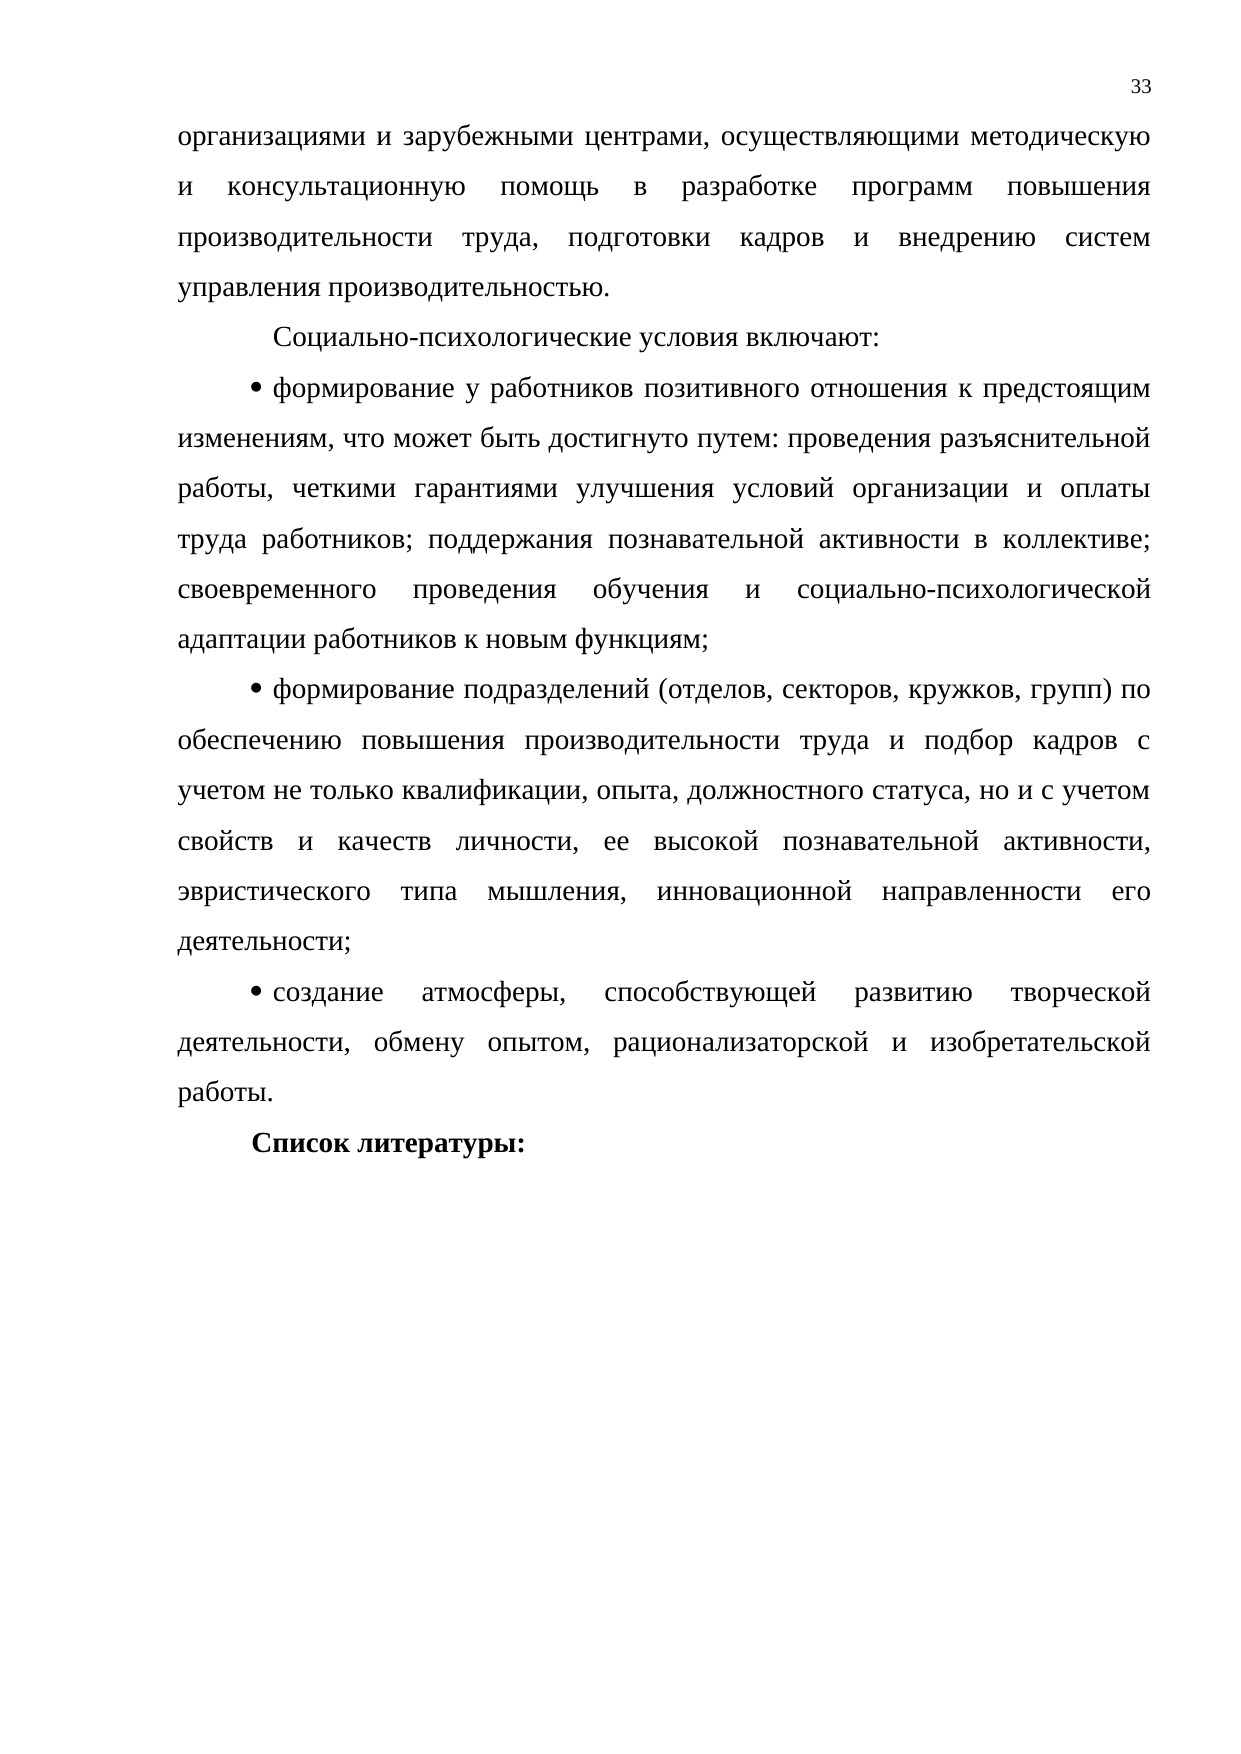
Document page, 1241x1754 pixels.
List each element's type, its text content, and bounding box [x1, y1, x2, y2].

text Социально-психологические условия включают: [177, 319, 1152, 353]
text Список литературы: [177, 1125, 1152, 1158]
list формирование подразделений (отделов, секторов, кружков, групп) по обеспечению повышения производительности труда и подбор кадров с учетом не только квалификации, опыта, должностного статуса, но и с учетом свойств и качеств личности, ее высокой познавательной активности, эвристического типа мышления, инновационной направленности его деятельности; [177, 672, 1152, 957]
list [177, 118, 1152, 303]
list создание атмосферы, способствующей развитию творческой деятельности, обмену опытом, рационализаторской и изобретательской работы. [177, 974, 1152, 1108]
list формирование у работников позитивного отношения к предстоящим изменениям, что может быть достигнуто путем: проведения разъяснительной работы, четкими гарантиями улучшения условий организации и оплаты труда работников; поддержания познавательной активности в коллективе; своевременного проведения обучения и социально-психологической адаптации работников к новым функциям; [177, 370, 1152, 655]
